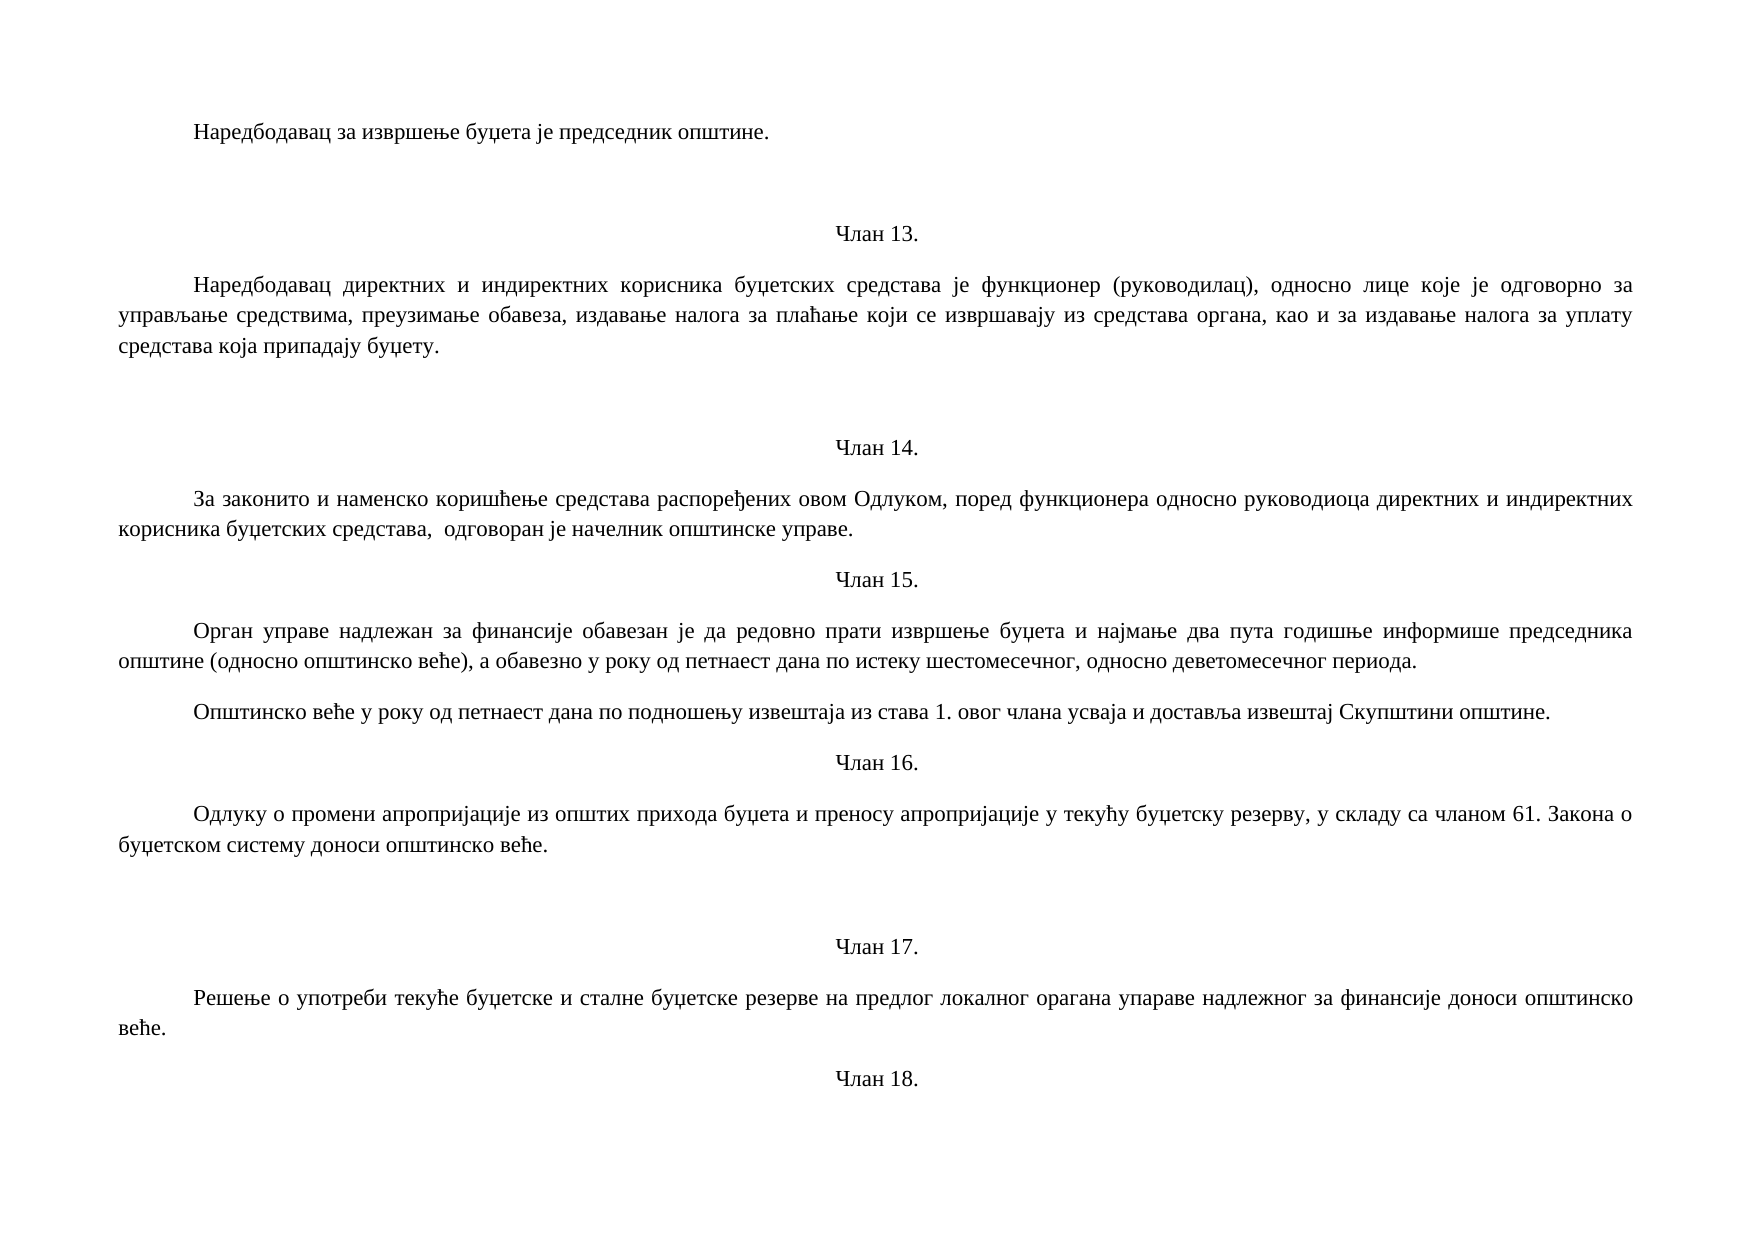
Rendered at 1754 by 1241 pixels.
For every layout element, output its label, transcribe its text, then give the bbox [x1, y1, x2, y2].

text Орган управе надлежан за финансије обавезан је да редовно прати извршење буџета и најмање два пута годишње информише председника општине (односно општинско веће), а обавезно у року од петнаест дана по истеку шестомесечног, односно деветомесечног периода. [118, 617, 1636, 674]
text Решење о употреби текуће буџетске и сталне буџетске резерве на предлог локалног орагана упараве надлежног за финансије доноси општинско веће. [118, 984, 1636, 1040]
text Наредбодавац за извршење буџета је председник општине. [118, 118, 1636, 144]
text Општинско веће у року од петнаест дана по подношењу извештаја из става 1. овог члана усваја и доставља извештај Скупштини општине. [118, 698, 1636, 725]
text Одлуку о промени апропријације из општих прихода буџета и преносу апропријације у текућу буџетску резерву, у складу са чланом 61. Закона о буџетском систему доноси општинско веће. [118, 800, 1636, 857]
text За законито и наменско коришћење средстава распоређених овом Одлуком, поред функционера односно руководиоца директних и индиректних корисника буџетских средстава, одговоран је начелник општинске управе. [118, 485, 1636, 541]
text Члан 16. [118, 749, 1636, 776]
text Члан 15. [118, 566, 1636, 592]
text Наредбодавац директних и индиректних корисника буџетских средстава је функционер (руководилац), односно лице које је одговорно за управљање средствима, преузимање обавеза, издавање налога за плаћање који се извршавају из средстава органа, као и за издавање налога за уплату средстава која припадају буџету. [118, 271, 1636, 358]
text Члан 13. [118, 220, 1636, 247]
text Члан 17. [118, 933, 1636, 959]
text Члан 14. [118, 434, 1636, 460]
text Члан 18. [118, 1065, 1636, 1091]
